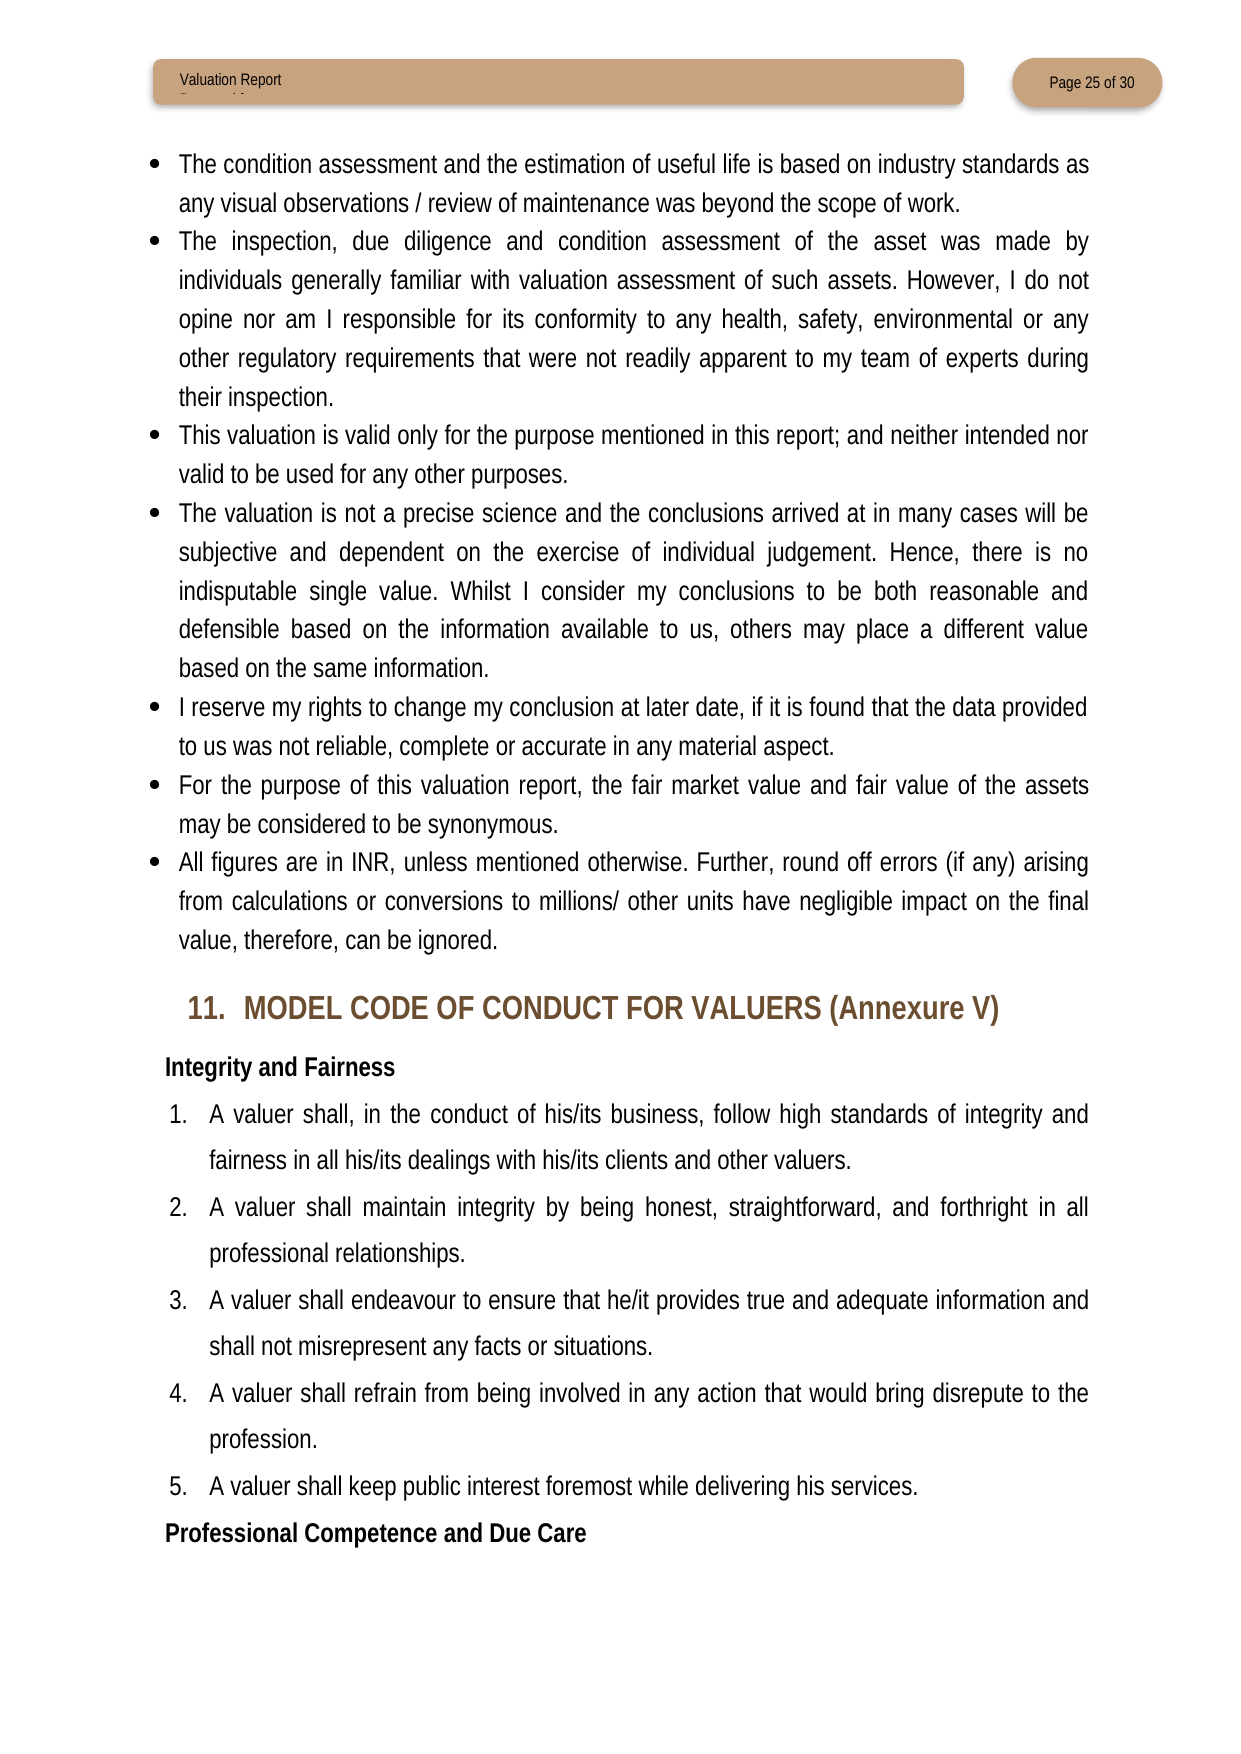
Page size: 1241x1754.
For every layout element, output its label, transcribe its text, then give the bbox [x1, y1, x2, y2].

list A valuer shall refrain from being involved in any action that would bring disrepute to the profession. [178, 1377, 1090, 1455]
subtitle MODEL CODE OF CONDUCT FOR VALUERS (Annexure V) [187, 988, 1090, 1026]
list The inspection, due diligence and condition assessment of the asset was made by individuals generally familiar with valuation assessment of such assets. However, I do not opine nor am I responsible for its conformity to any health, safety, environmental or any other regulatory requirements that were not readily apparent to my team of experts during their inspection. [150, 225, 1090, 412]
text Professional Competence and Due Care [165, 1517, 1090, 1548]
list I reserve my rights to change my conclusion at later date, if it is found that the data provided to us was not reliable, complete or accurate in any material aspect. [150, 691, 1090, 761]
list For the purpose of this valuation report, the fair market value and fair value of the assets may be considered to be synonymous. [150, 769, 1090, 839]
list A valuer shall, in the conduct of his/its business, follow high standards of integrity and fairness in all his/its dealings with his/its clients and other valuers. [178, 1098, 1090, 1175]
list A valuer shall keep public interest foremost while delivering his services. [178, 1470, 1090, 1501]
list The condition assessment and the estimation of useful life is based on industry standards as any visual observations / review of maintenance was beyond the scope of work. [150, 148, 1090, 218]
list A valuer shall maintain integrity by being honest, straightforward, and forthright in all professional relationships. [178, 1191, 1090, 1268]
list A valuer shall endeavour to ensure that he/it provides true and adequate information and shall not misrepresent any facts or situations. [178, 1284, 1090, 1362]
list The valuation is not a precise science and the conclusions arrived at in many cases will be subjective and dependent on the exercise of individual judgement. Hence, there is no indisputable single value. Whilst I consider my conclusions to be both reasonable and defensible based on the information available to us, others may place a different value based on the same information. [150, 497, 1090, 683]
list This valuation is valid only for the purpose mentioned in this report; and neither intended nor valid to be used for any other purposes. [150, 419, 1090, 489]
list All figures are in INR, unless mentioned otherwise. Further, round off errors (if any) arising from calculations or conversions to millions/ other units have negligible impact on the final value, therefore, can be ignored. [150, 846, 1090, 955]
text Integrity and Fairness [165, 1051, 1090, 1082]
